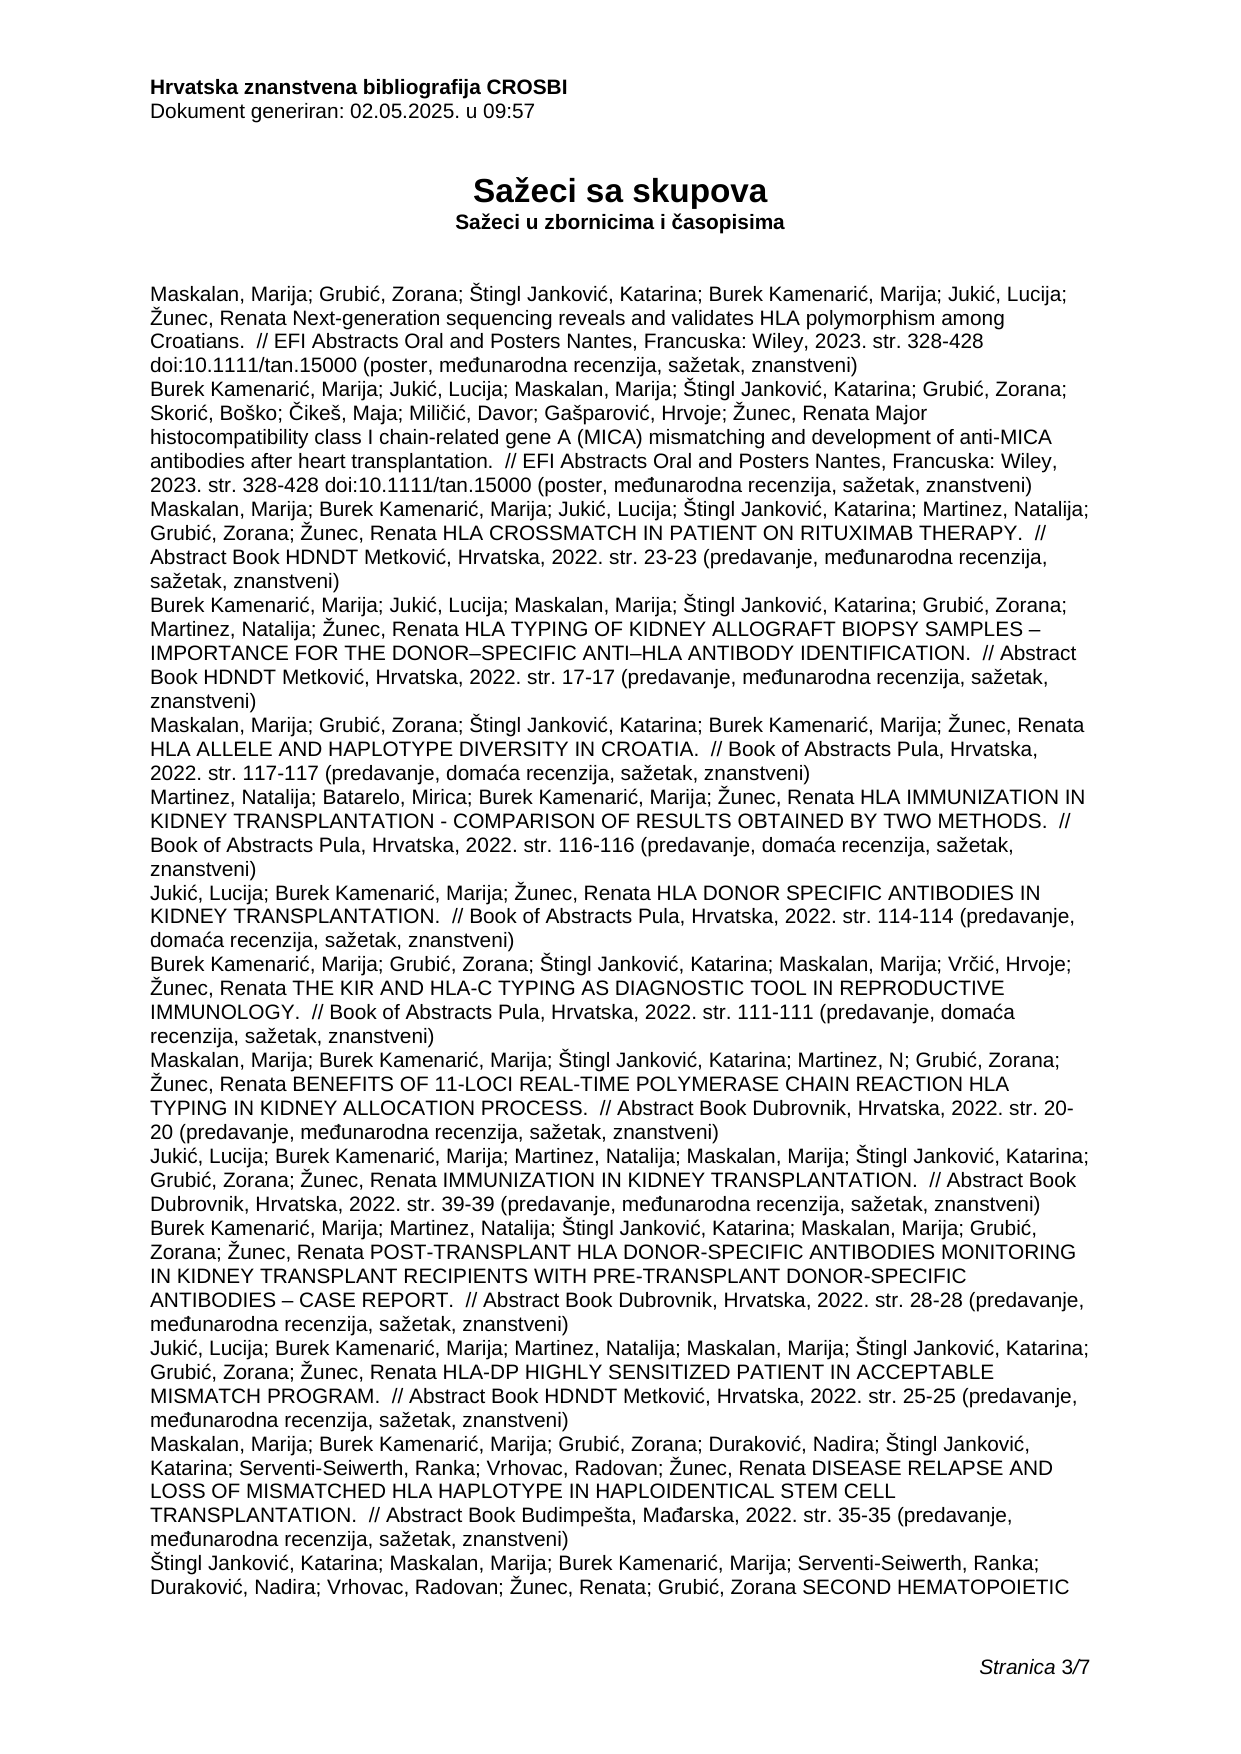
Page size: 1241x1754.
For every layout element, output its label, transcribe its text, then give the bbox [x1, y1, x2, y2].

text Jukić, Lucija; Burek Kamenarić, Marija; Martinez, Natalija; Maskalan, Marija; Štingl Janković, Katarina; Grubić, Zorana; Žunec, Renata [150, 1144, 1090, 1216]
text Jukić, Lucija; Burek Kamenarić, Marija; Žunec, Renata [150, 880, 1090, 952]
text Maskalan, Marija; Grubić, Zorana; Štingl Janković, Katarina; Burek Kamenarić, Marija; Jukić, Lucija; Žunec, Renata [150, 281, 1090, 377]
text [150, 1551, 1090, 1599]
text Martinez, Natalija; Batarelo, Mirica; Burek Kamenarić, Marija; Žunec, Renata [150, 784, 1090, 880]
text Maskalan, Marija; Burek Kamenarić, Marija; Jukić, Lucija; Štingl Janković, Katarina; Martinez, Natalija; Grubić, Zorana; Žunec, Renata [150, 497, 1090, 593]
text Maskalan, Marija; Grubić, Zorana; Štingl Janković, Katarina; Burek Kamenarić, Marija; Žunec, Renata [150, 713, 1090, 784]
text Maskalan, Marija; Burek Kamenarić, Marija; Štingl Janković, Katarina; Martinez, N; Grubić, Zorana; Žunec, Renata [150, 1048, 1090, 1144]
text Burek Kamenarić, Marija; Martinez, Natalija; Štingl Janković, Katarina; Maskalan, Marija; Grubić, Zorana; Žunec, Renata [150, 1216, 1090, 1336]
text Burek Kamenarić, Marija; Jukić, Lucija; Maskalan, Marija; Štingl Janković, Katarina; Grubić, Zorana; Skorić, Boško; Čikeš, Maja; Miličić, Davor; Gašparović, Hrvoje; Žunec, Renata [150, 377, 1090, 497]
subtitle Sažeci u zbornicima i časopisima [150, 209, 1090, 233]
subtitle Sažeci sa skupova [150, 171, 1090, 209]
text Maskalan, Marija; Burek Kamenarić, Marija; Grubić, Zorana; Duraković, Nadira; Štingl Janković, Katarina; Serventi-Seiwerth, Ranka; Vrhovac, Radovan; Žunec, Renata [150, 1431, 1090, 1551]
text Burek Kamenarić, Marija; Jukić, Lucija; Maskalan, Marija; Štingl Janković, Katarina; Grubić, Zorana; Martinez, Natalija; Žunec, Renata [150, 593, 1090, 713]
text Burek Kamenarić, Marija; Grubić, Zorana; Štingl Janković, Katarina; Maskalan, Marija; Vrčić, Hrvoje; Žunec, Renata [150, 952, 1090, 1048]
text Jukić, Lucija; Burek Kamenarić, Marija; Martinez, Natalija; Maskalan, Marija; Štingl Janković, Katarina; Grubić, Zorana; Žunec, Renata [150, 1336, 1090, 1431]
